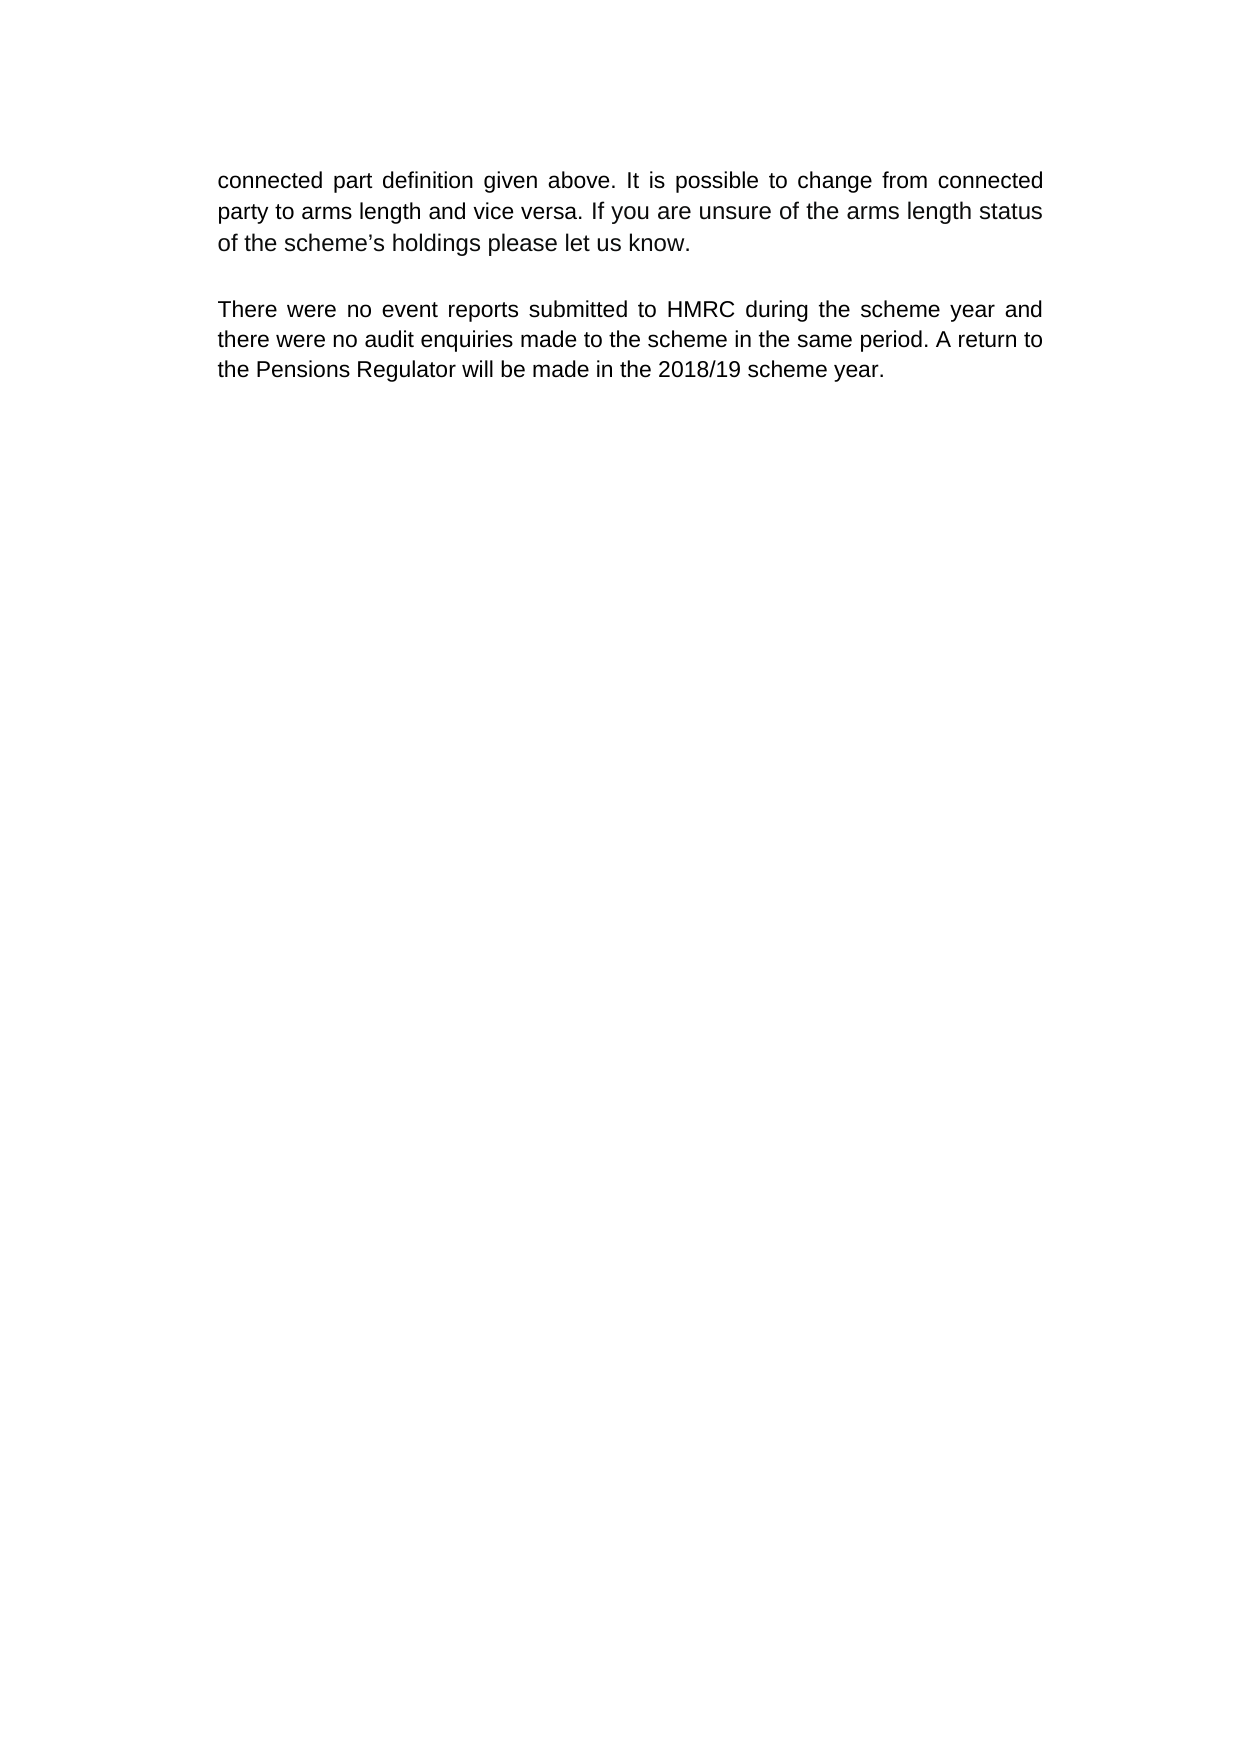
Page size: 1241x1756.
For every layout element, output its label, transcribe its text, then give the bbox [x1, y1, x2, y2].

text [217, 167, 1044, 256]
text There were no event reports submitted to HMRC during the scheme year and there were no audit enquiries made to the scheme in the same period. A return to the Pensions Regulator will be made in the 2018/19 scheme year. [217, 296, 1044, 383]
